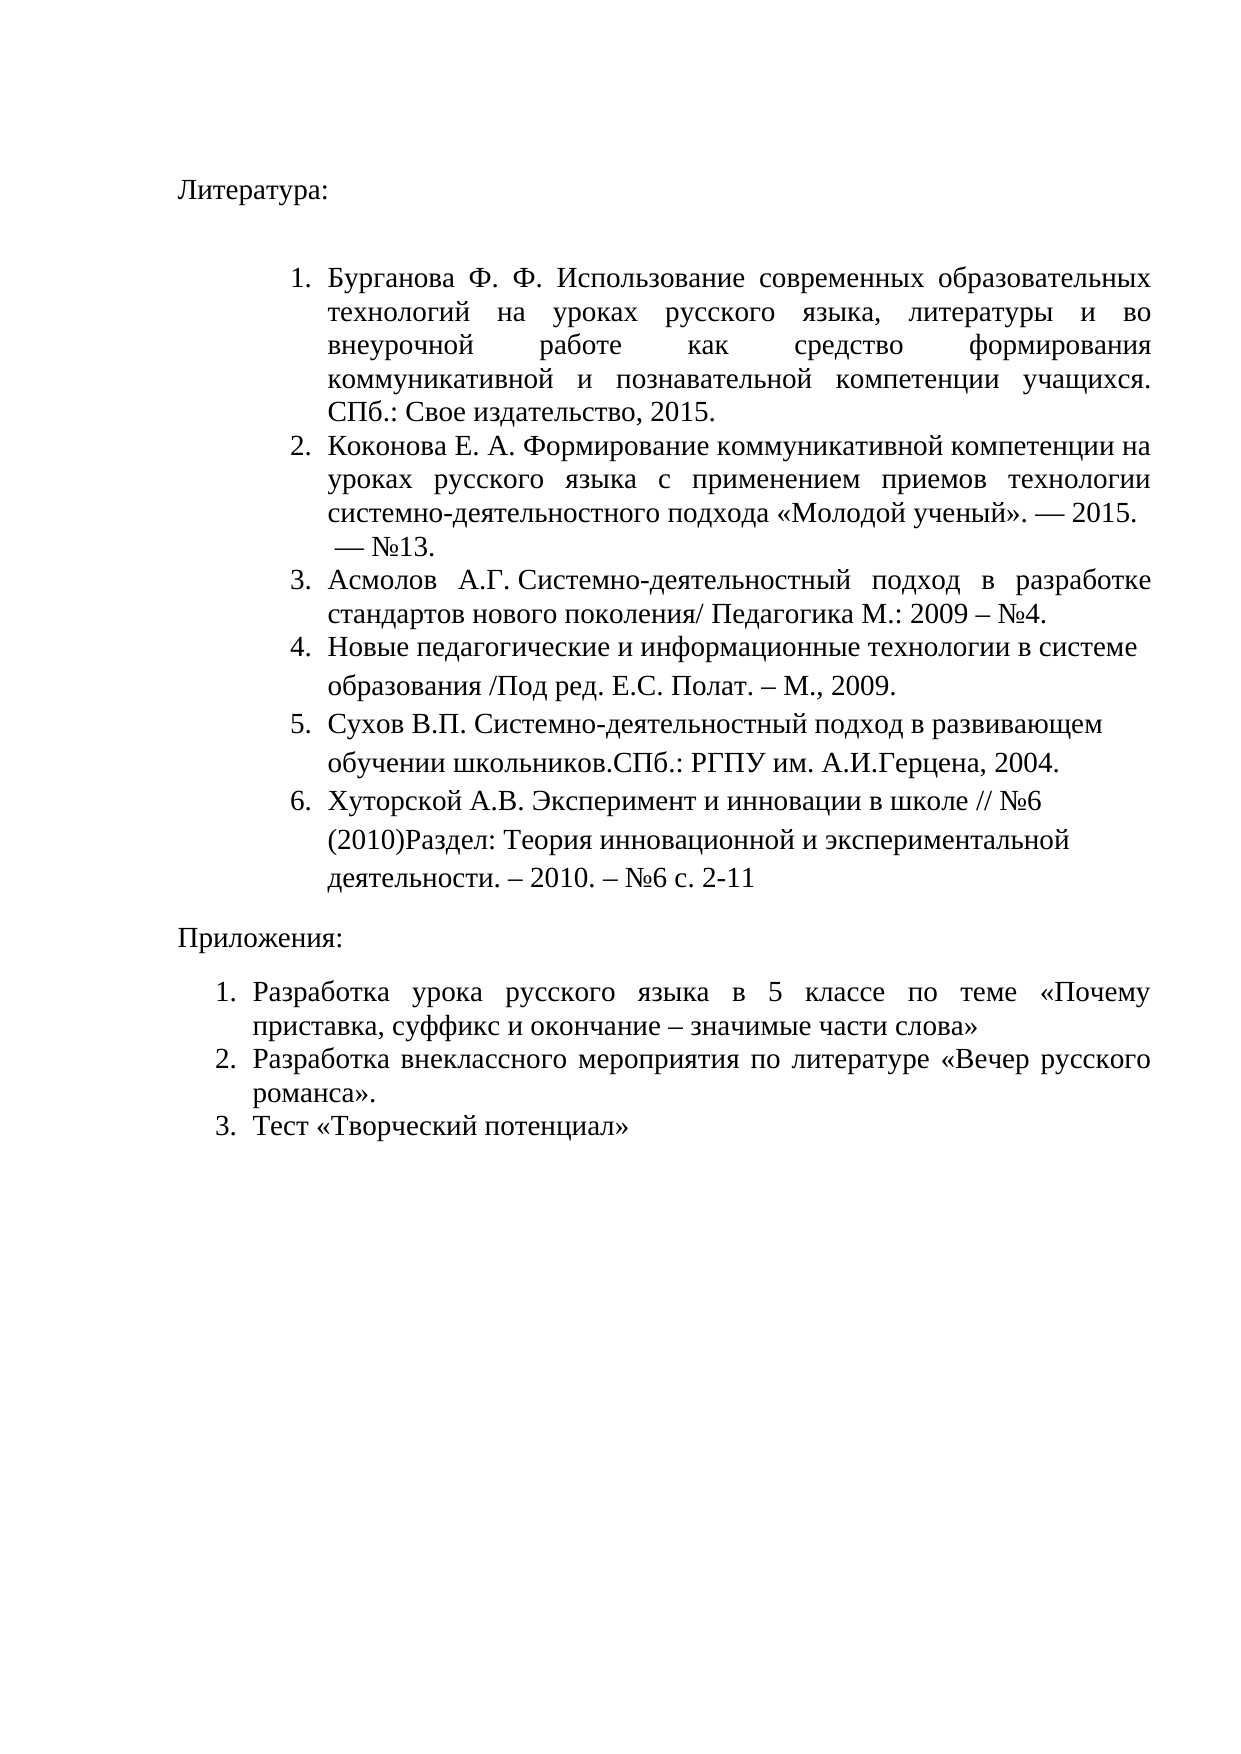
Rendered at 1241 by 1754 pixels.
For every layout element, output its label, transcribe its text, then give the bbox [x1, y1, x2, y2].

list Бурганова Ф. Ф. Использование современных образовательных технологий на уроках русского языка, литературы и во внеурочной работе как средство формирования коммуникативной и познавательной компетенции учащихся. СПб.: Свое издательство, 2015. [290, 260, 1152, 428]
list Разработка урока русского языка в 5 классе по теме «Почему приставка, суффикс и окончание – значимые части слова» [215, 974, 1152, 1041]
list Хуторской А.В. Эксперимент и инновации в школе // №6 (2010)Раздел: Теория инновационной и экспериментальной деятельности. – 2010. – №6 с. 2-11 [290, 783, 1152, 894]
list Новые педагогические и информационные технологии в системе образования /Под ред. Е.С. Полат. – М., 2009. [290, 629, 1152, 701]
text Литература: [177, 172, 1152, 206]
list Сухов В.П. Системно-деятельностный подход в развивающем обучении школьников.СПб.: РГПУ им. А.И.Герцена, 2004. [290, 706, 1152, 778]
list Асмолов А.Г. Системно-деятельностный подход в разработке стандартов нового поколения/ Педагогика М.: 2009 – №4. [290, 562, 1152, 629]
list Коконова Е. А. Формирование коммуникативной компетенции на уроках русского языка с применением приемов технологии системно-деятельностного подхода «Молодой ученый». — 2015. [290, 428, 1152, 529]
list Тест «Творческий потенциал» [215, 1108, 1152, 1142]
list — №13. [327, 529, 1152, 562]
text Приложения: [177, 920, 1152, 953]
list Разработка внеклассного мероприятия по литературе «Вечер русского романса». [215, 1041, 1152, 1108]
